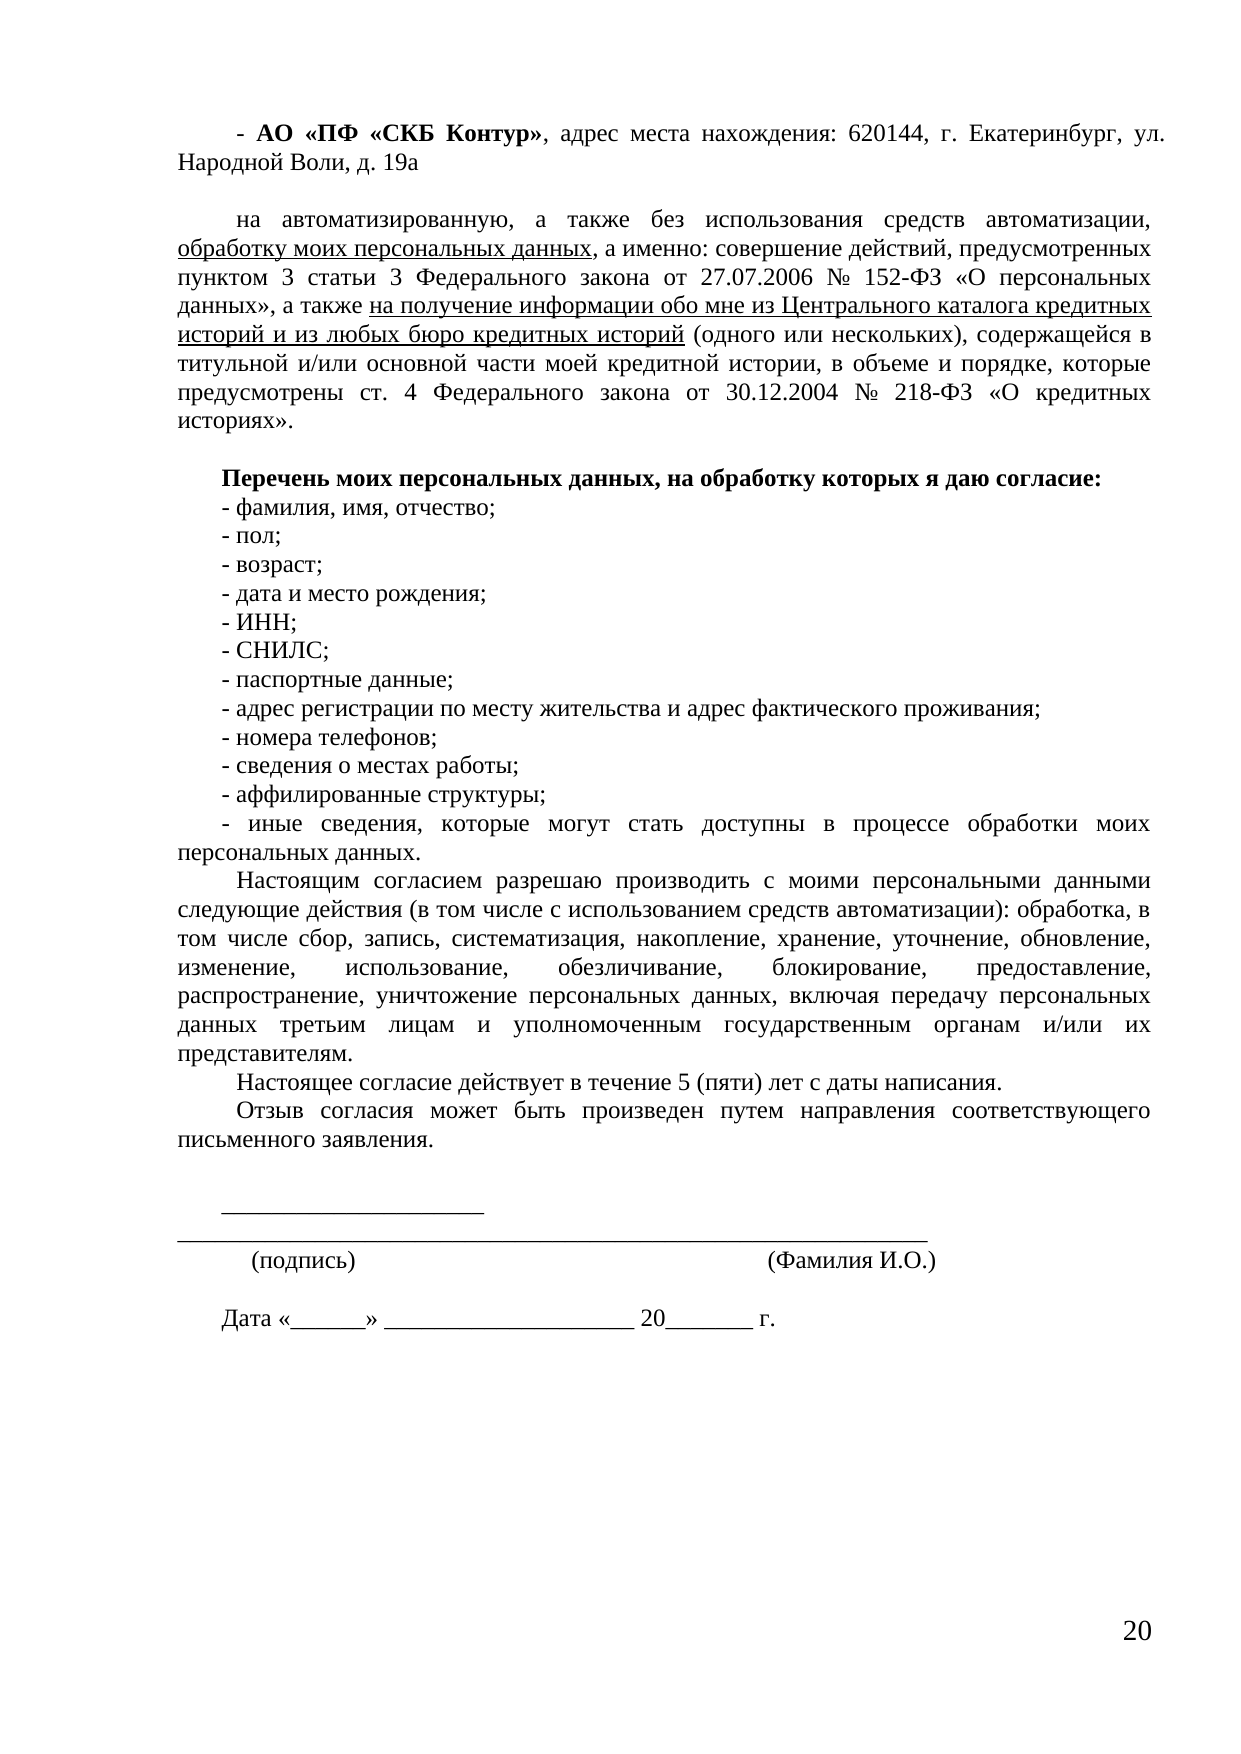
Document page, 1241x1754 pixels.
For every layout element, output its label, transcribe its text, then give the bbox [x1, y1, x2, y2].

text - пол; [177, 521, 1152, 549]
text Отзыв согласия может быть произведен путем направления соответствующего письменного заявления. [177, 1096, 1152, 1153]
text Перечень моих персональных данных, на обработку которых я даю согласие: [177, 463, 1152, 492]
text - фамилия, имя, отчество; [177, 492, 1152, 521]
text - возраст; [177, 549, 1152, 578]
text - ИНН; [177, 607, 1152, 636]
text - паспортные данные; [177, 664, 1152, 693]
text - иные сведения, которые могут стать доступны в процессе обработки моих персональных данных. [177, 808, 1152, 866]
text - дата и место рождения; [177, 578, 1152, 607]
text - СНИЛС; [177, 636, 1152, 664]
text - АО «ПФ «СКБ Контур», адрес места нахождения: 620144, г. Екатеринбург, ул. Народной Воли, д. 19а [177, 118, 1166, 176]
text - номера телефонов; [177, 722, 1152, 751]
text - аффилированные структуры; [177, 779, 1152, 808]
text _____________________ ____________________________________________________________ [177, 1188, 1152, 1245]
text Дата «______» ____________________ 20_______ г. [177, 1303, 1152, 1331]
text Настоящее согласие действует в течение 5 (пяти) лет с даты написания. [177, 1067, 1152, 1096]
text (подпись) (Фамилия И.О.) [177, 1245, 1152, 1274]
text - адрес регистрации по месту жительства и адрес фактического проживания; [177, 693, 1152, 722]
text - сведения о местах работы; [177, 751, 1152, 779]
text на автоматизированную, а также без использования средств автоматизации, обработку моих персональных данных, а именно: совершение действий, предусмотренных пунктом 3 статьи 3 Федерального закона от 27.07.2006 № 152-ФЗ «О персональных данных», а также на получение информации обо мне из Центрального каталога кредитных историй и из любых бюро кредитных историй (одного или нескольких), содержащейся в титульной и/или основной части моей кредитной истории, в объеме и порядке, которые предусмотрены ст. 4 Федерального закона от 30.12.2004 № 218-ФЗ «О кредитных историях». [177, 204, 1152, 434]
text Настоящим согласием разрешаю производить с моими персональными данными следующие действия (в том числе с использованием средств автоматизации): обработка, в том числе сбор, запись, систематизация, накопление, хранение, уточнение, обновление, изменение, использование, обезличивание, блокирование, предоставление, распространение, уничтожение персональных данных, включая передачу персональных данных третьим лицам и уполномоченным государственным органам и/или их представителям. [177, 866, 1152, 1067]
